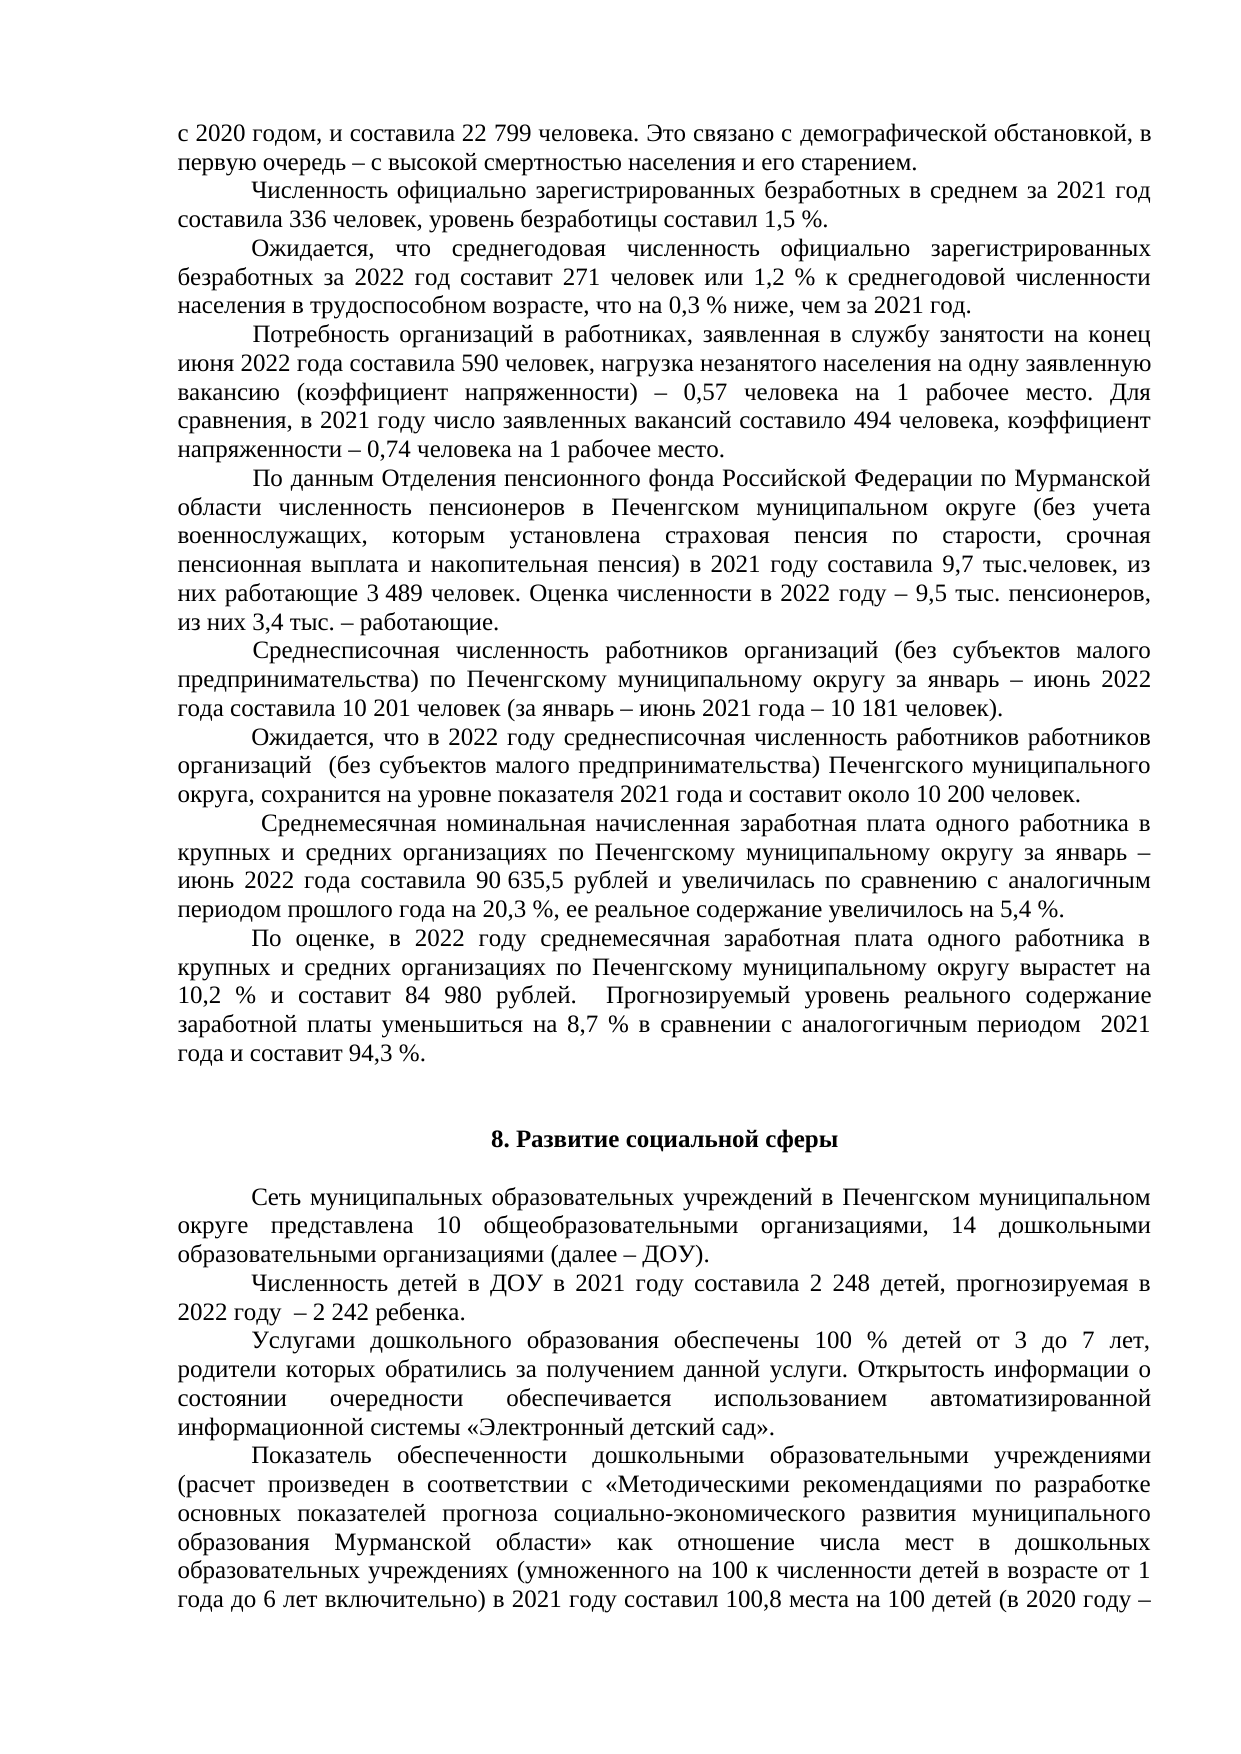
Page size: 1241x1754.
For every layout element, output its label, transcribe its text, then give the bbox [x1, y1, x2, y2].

text Среднемесячная номинальная начисленная заработная плата одного работника в крупных и средних организациях по Печенгскому муниципальному округу за январь – июнь 2022 года составила 90 635,5 рублей и увеличилась по сравнению с аналогичным периодом прошлого года на 20,3 %, ее реальное содержание увеличилось на 5,4 %. [177, 808, 1152, 923]
text Ожидается, что среднегодовая численность официально зарегистрированных безработных за 2022 год составит 271 человек или 1,2 % к среднегодовой численности населения в трудоспособном возрасте, что на 0,3 % ниже, чем за 2021 год. [177, 233, 1152, 319]
text Сеть муниципальных образовательных учреждений в Печенгском муниципальном округе представлена 10 общеобразовательными организациями, 14 дошкольными образовательными организациями (далее – ДОУ). [177, 1182, 1152, 1268]
text Численность детей в ДОУ в 2021 году составила 2 248 детей, прогнозируемая в 2022 году – 2 242 ребенка. [177, 1268, 1152, 1326]
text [177, 118, 1152, 176]
text Ожидается, что в 2022 году среднесписочная численность работников работников организаций (без субъектов малого предпринимательства) Печенгского муниципального округа, сохранится на уровне показателя 2021 года и составит около 10 200 человек. [177, 722, 1152, 808]
text 8. Развитие социальной сферы [177, 1124, 1152, 1153]
text Среднесписочная численность работников организаций (без субъектов малого предпринимательства) по Печенгскому муниципальному округу за январь – июнь 2022 года составила 10 201 человек (за январь – июнь 2021 года – 10 181 человек). [177, 636, 1152, 722]
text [177, 1441, 1152, 1613]
text По данным Отделения пенсионного фонда Российской Федерации по Мурманской области численность пенсионеров в Печенгском муниципальном округе (без учета военнослужащих, которым установлена страховая пенсия по старости, срочная пенсионная выплата и накопительная пенсия) в 2021 году составила 9,7 тыс.человек, из них работающие 3 489 человек. Оценка численности в 2022 году – 9,5 тыс. пенсионеров, из них 3,4 тыс. – работающие. [177, 463, 1152, 636]
text Потребность организаций в работниках, заявленная в службу занятости на конец июня 2022 года составила 590 человек, нагрузка незанятого населения на одну заявленную вакансию (коэффициент напряженности) – 0,57 человека на 1 рабочее место. Для сравнения, в 2021 году число заявленных вакансий составило 494 человека, коэффициент напряженности – 0,74 человека на 1 рабочее место. [177, 319, 1152, 463]
text По оценке, в 2022 году среднемесячная заработная плата одного работника в крупных и средних организациях по Печенгскому муниципальному округу вырастет на 10,2 % и составит 84 980 рублей. Прогнозируемый уровень реального содержание заработной платы уменьшиться на 8,7 % в сравнении с аналогогичным периодом 2021 года и составит 94,3 %. [177, 923, 1152, 1067]
text Услугами дошкольного образования обеспечены 100 % детей от 3 до 7 лет, родители которых обратились за получением данной услуги. Открытость информации о состоянии очередности обеспечивается использованием автоматизированной информационной системы «Электронный детский сад». [177, 1326, 1152, 1441]
text Численность официально зарегистрированных безработных в среднем за 2021 год составила 336 человек, уровень безработицы составил 1,5 %. [177, 176, 1152, 233]
